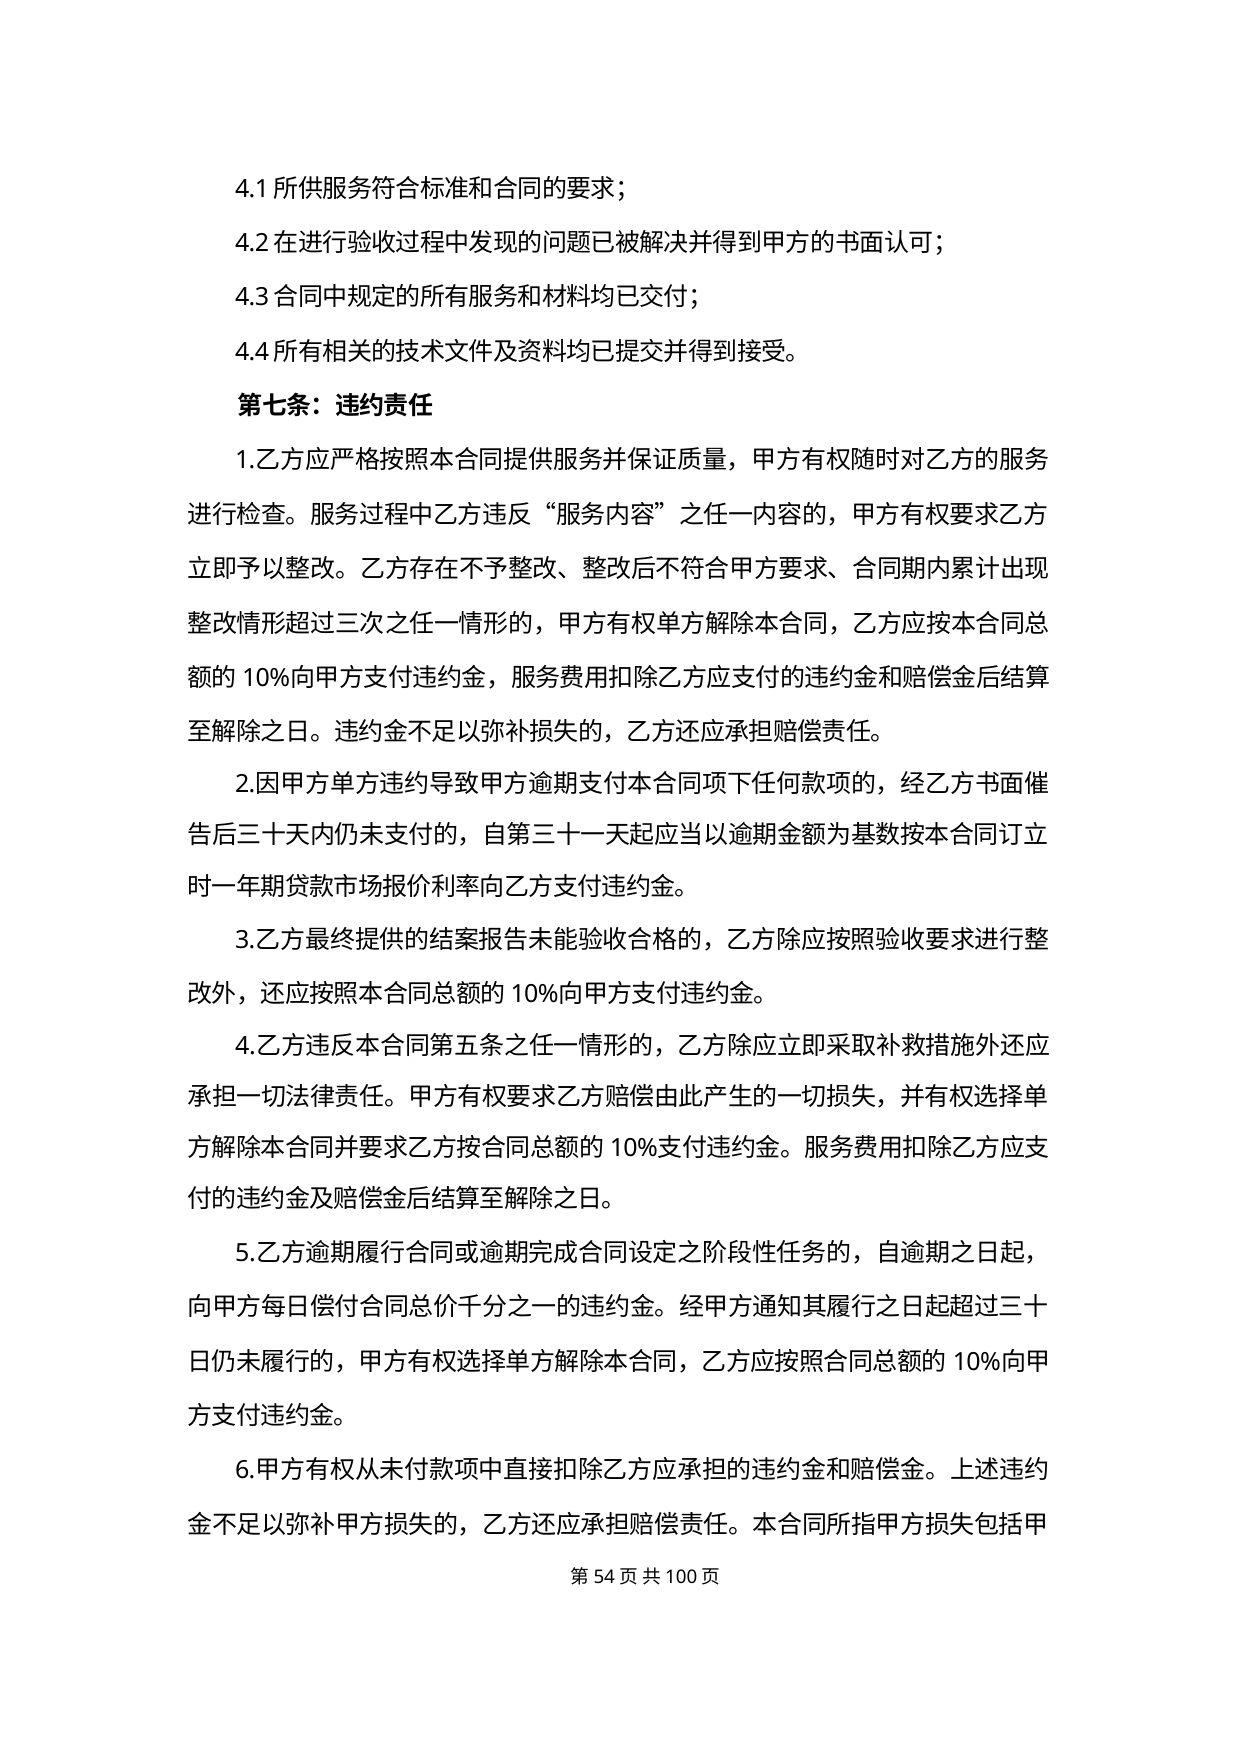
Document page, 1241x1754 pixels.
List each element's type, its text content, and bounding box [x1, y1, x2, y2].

text 4.4所有相关的技术文件及资料均已提交并得到接受。 [187, 331, 1050, 367]
text 4.2在进行验收过程中发现的问题已被解决并得到甲方的书面认可； [187, 222, 1050, 259]
text 4.1所供服务符合标准和合同的要求； [187, 168, 1050, 204]
text 4.乙方违反本合同第五条之任一情形的，乙方除应立即采取补救措施外还应承担一切法律责任。甲方有权要求乙方赔偿由此产生的一切损失，并有权选择单方解除本合同并要求乙方按合同总额的10%支付违约金。服务费用扣除乙方应支付的违约金及赔偿金后结算至解除之日。 [187, 1028, 1050, 1215]
text 1.乙方应严格按照本合同提供服务并保证质量，甲方有权随时对乙方的服务进行检查。服务过程中乙方违反“服务内容”之任一内容的，甲方有权要求乙方立即予以整改。乙方存在不予整改、整改后不符合甲方要求、合同期内累计出现整改情形超过三次之任一情形的，甲方有权单方解除本合同，乙方应按本合同总额的10%向甲方支付违约金，服务费用扣除乙方应支付的违约金和赔偿金后结算至解除之日。违约金不足以弥补损失的，乙方还应承担赔偿责任。 [187, 440, 1050, 748]
text 2.因甲方单方违约导致甲方逾期支付本合同项下任何款项的，经乙方书面催告后三十天内仍未支付的，自第三十一天起应当以逾期金额为基数按本合同订立时一年期贷款市场报价利率向乙方支付违约金。 [187, 766, 1050, 902]
text 5.乙方逾期履行合同或逾期完成合同设定之阶段性任务的，自逾期之日起，向甲方每日偿付合同总价千分之一的违约金。经甲方通知其履行之日起超过三十日仍未履行的，甲方有权选择单方解除本合同，乙方应按照合同总额的10%向甲方支付违约金。 [187, 1232, 1050, 1432]
text 第七条：违约责任 [187, 386, 1114, 422]
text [187, 1450, 1050, 1540]
text 3.乙方最终提供的结案报告未能验收合格的，乙方除应按照验收要求进行整改外，还应按照本合同总额的10%向甲方支付违约金。 [187, 919, 1050, 1010]
text 4.3合同中规定的所有服务和材料均已交付； [187, 277, 1050, 313]
